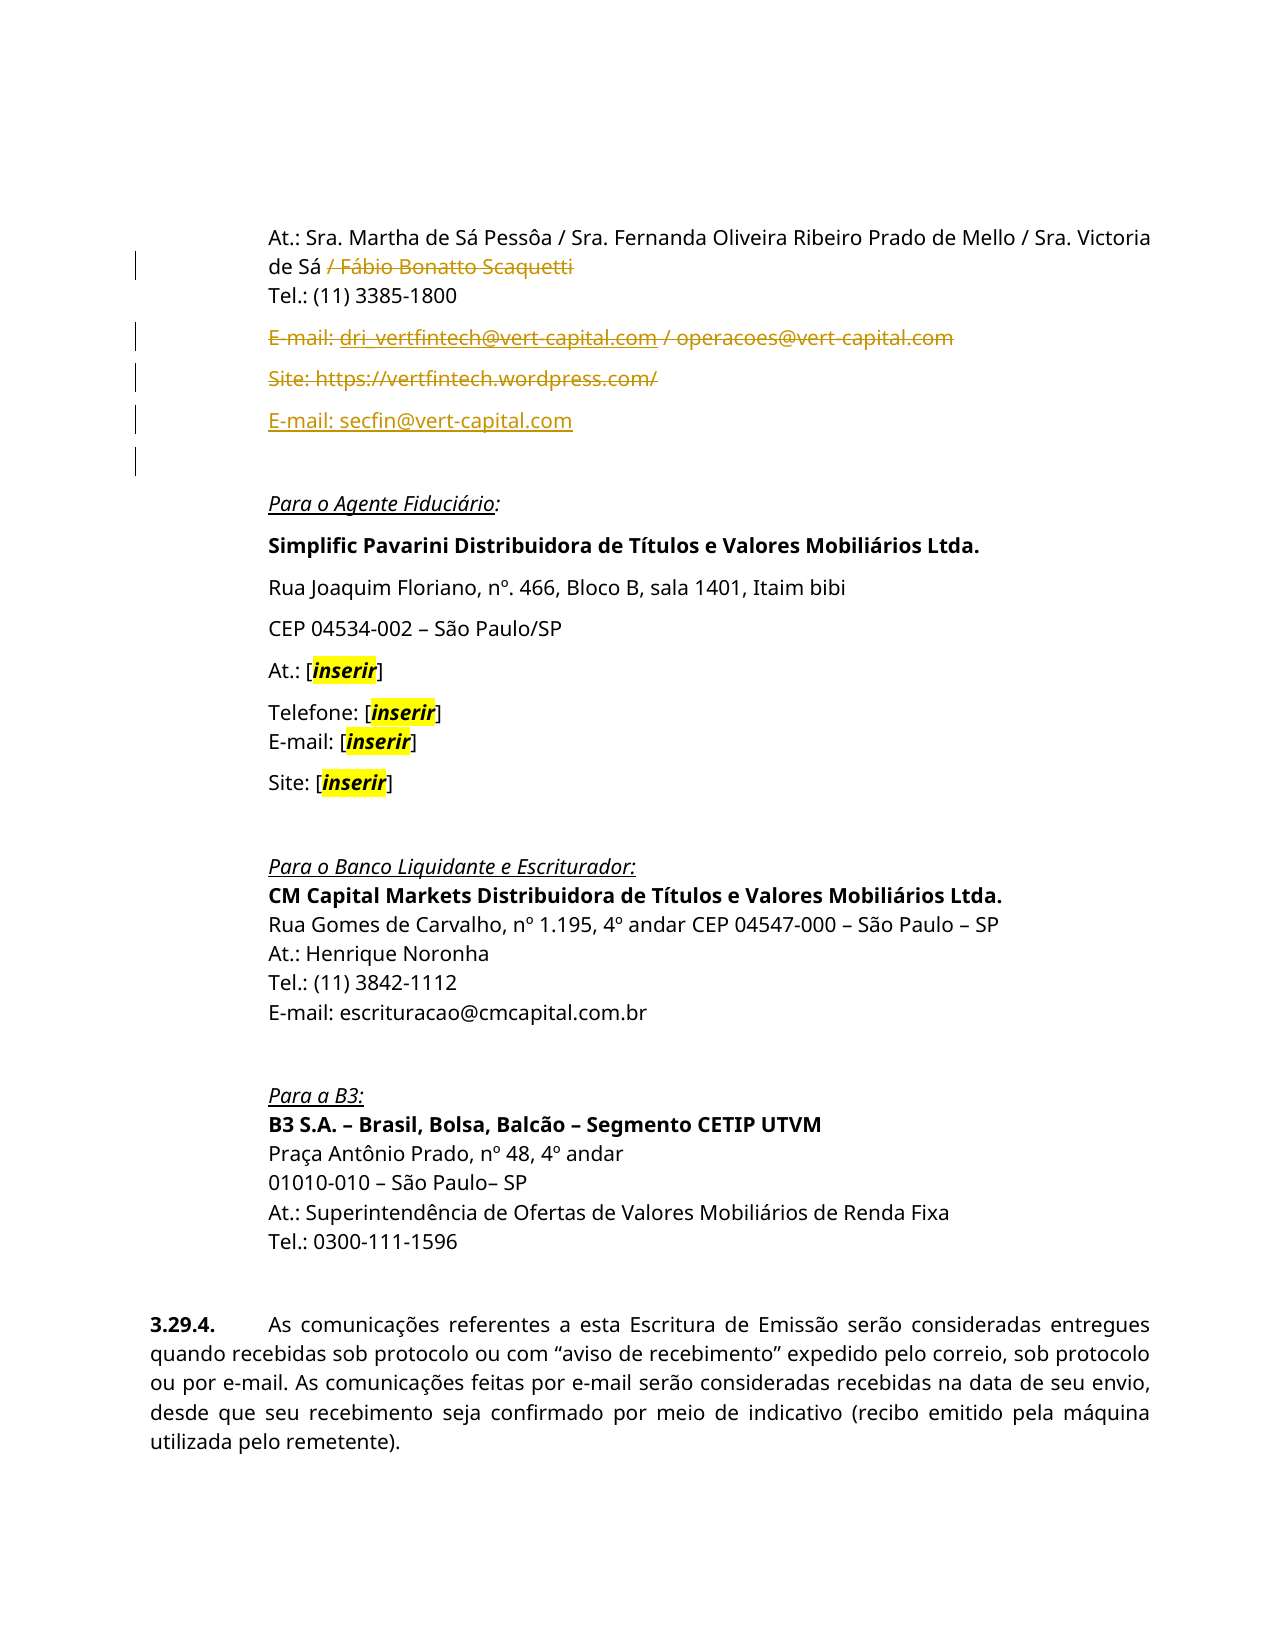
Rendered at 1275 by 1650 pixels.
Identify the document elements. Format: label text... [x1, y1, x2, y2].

list B3 S.A. – Brasil, Bolsa, Balcão – Segmento CETIP UTVM [268, 1109, 1152, 1138]
list 01010-010 – São Paulo– SP [268, 1167, 1152, 1197]
text Rua Joaquim Floriano, nº. 466, Bloco B, sala 1401, Itaim bibi [268, 572, 1152, 601]
list CM Capital Markets Distribuidora de Títulos e Valores Mobiliários Ltda. [268, 880, 1152, 909]
text Para o Agente Fiduciário: [268, 488, 1152, 517]
text CEP 04534-002 – São Paulo/SP [268, 613, 1152, 642]
list At.: Sra. Martha de Sá Pessôa / Sra. Fernanda Oliveira Ribeiro Prado de Mello / Sra. Victoria de Sá [268, 222, 1152, 280]
list Tel.: (11) 3842-1112 [268, 967, 1152, 997]
list Site: [inserir] [268, 767, 1152, 797]
text At.: [inserir] [268, 655, 1152, 684]
list Rua Gomes de Carvalho, nº 1.195, 4º andar CEP 04547-000 – São Paulo – SP [268, 909, 1152, 938]
list Telefone: [inserir] E-mail: [inserir] [268, 697, 1152, 755]
text Simplific Pavarini Distribuidora de Títulos e Valores Mobiliários Ltda. [268, 530, 1152, 559]
list E-mail: escrituracao@cmcapital.com.br [268, 997, 1152, 1026]
list Para a B3: [268, 1080, 1152, 1109]
list Para o Banco Liquidante e Escriturador: [268, 851, 1152, 880]
list Tel.: 0300-111-1596 [268, 1226, 1152, 1255]
list At.: Henrique Noronha [268, 938, 1152, 967]
list As comunicações referentes a esta Escritura de Emissão serão consideradas entregues quando recebidas sob protocolo ou com “aviso de recebimento” expedido pelo correio, sob protocolo ou por e-mail. As comunicações feitas por e-mail serão consideradas recebidas na data de seu envio, desde que seu recebimento seja confirmado por meio de indicativo (recibo emitido pela máquina utilizada pelo remetente). [150, 1309, 1152, 1455]
list Tel.: (11) 3385-1800 [268, 280, 1152, 309]
list At.: Superintendência de Ofertas de Valores Mobiliários de Renda Fixa [268, 1197, 1152, 1226]
list Praça Antônio Prado, nº 48, 4º andar [268, 1138, 1152, 1167]
